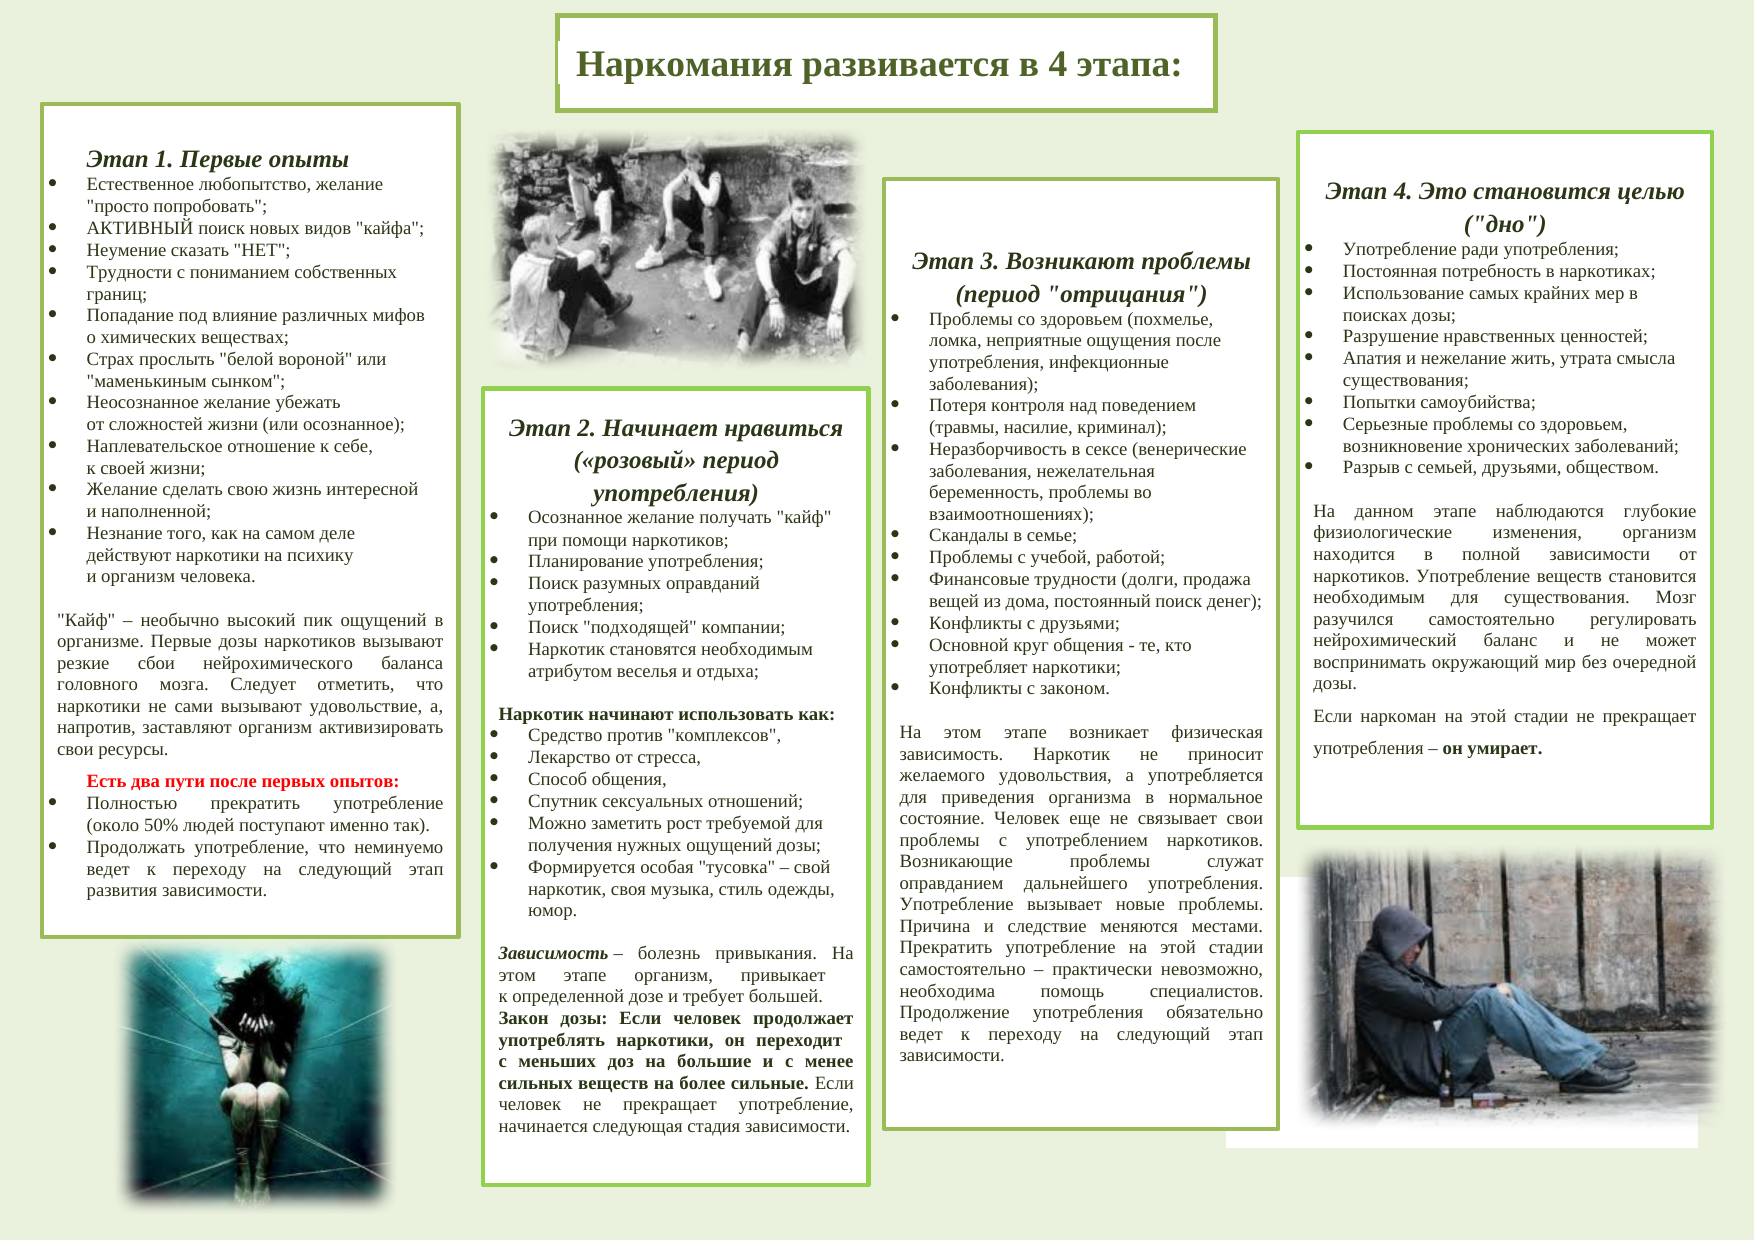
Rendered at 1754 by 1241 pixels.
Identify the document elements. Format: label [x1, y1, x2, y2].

picture [142, 965, 370, 1187]
picture [513, 155, 840, 343]
picture [1325, 872, 1698, 1101]
